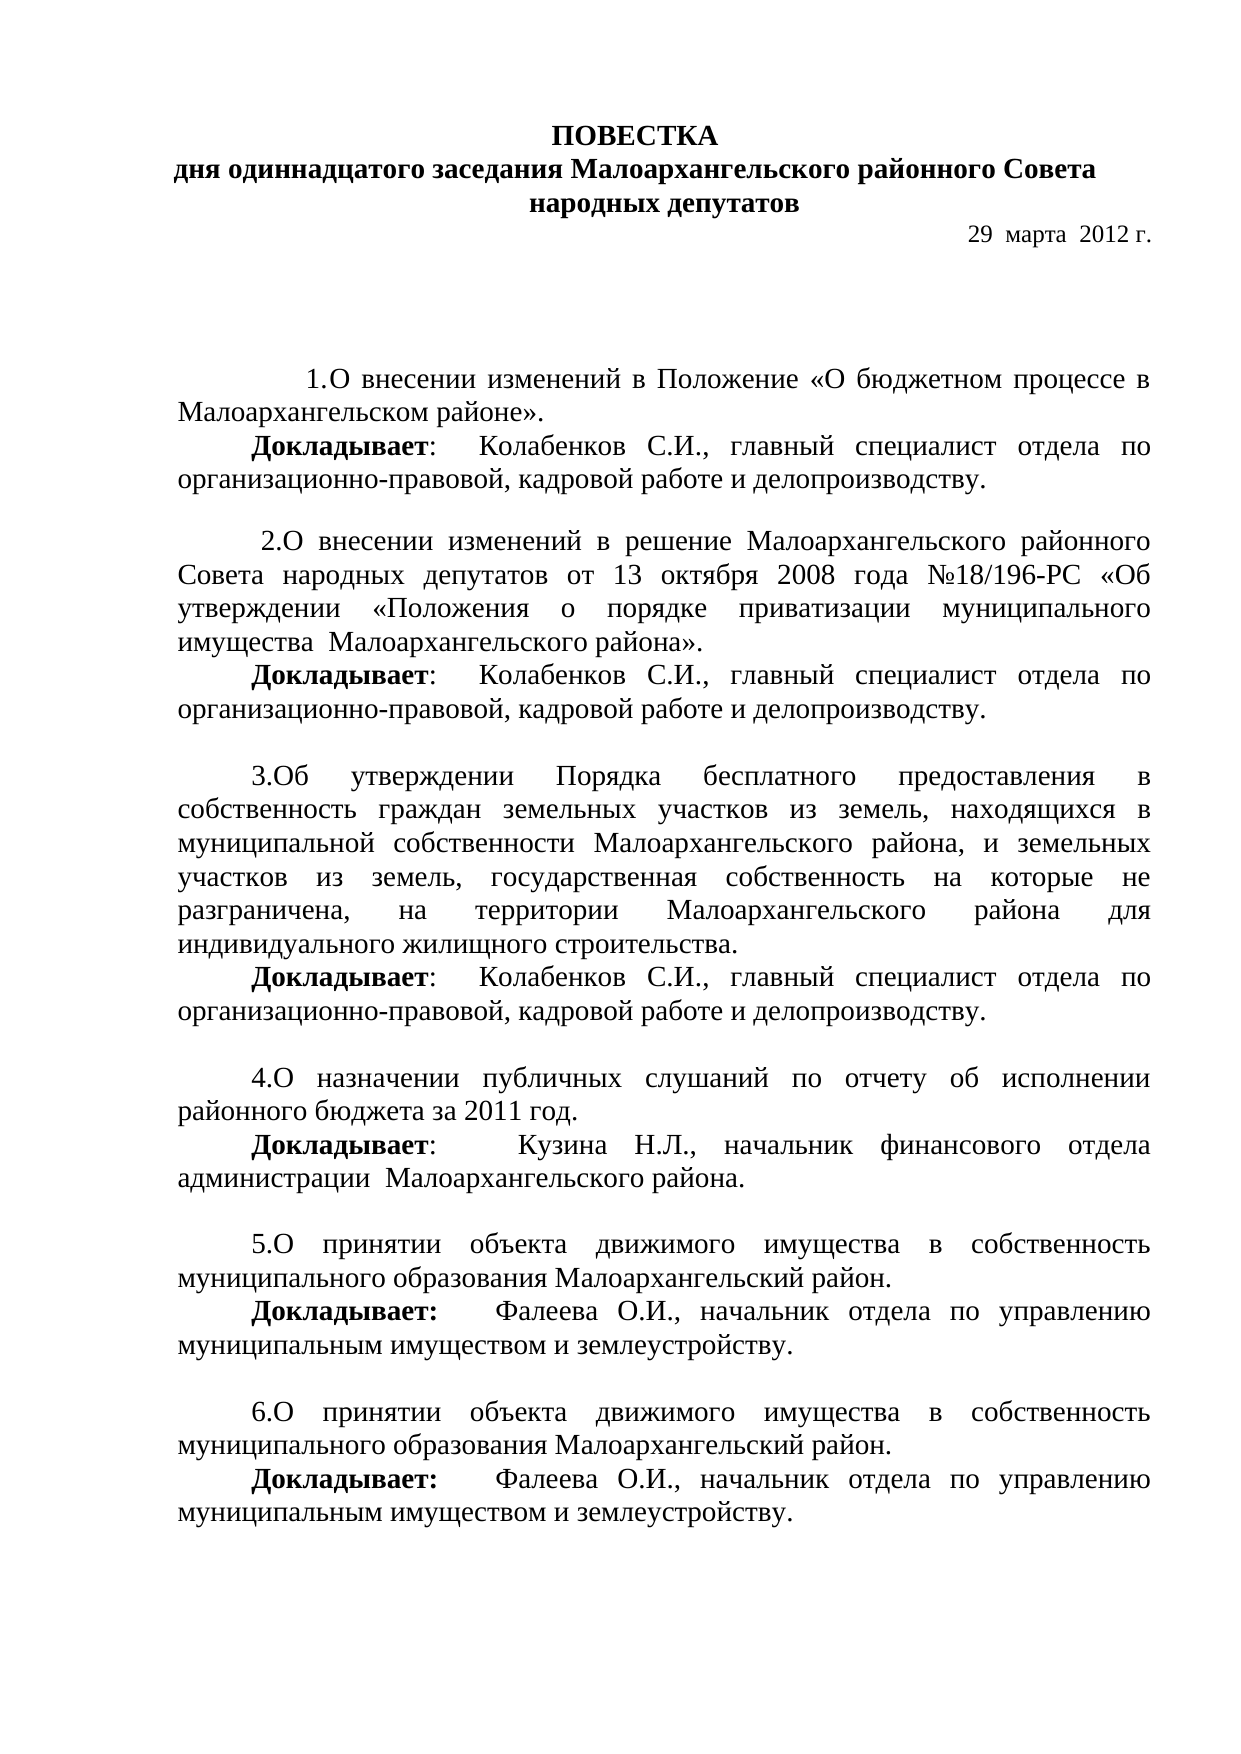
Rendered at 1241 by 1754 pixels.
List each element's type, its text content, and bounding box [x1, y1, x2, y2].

list Докладывает: Колабенков С.И., главный специалист отдела по организационно-правовой, кадровой работе и делопроизводству. [177, 657, 1152, 724]
list Докладывает: Колабенков С.И., главный специалист отдела по организационно-правовой, кадровой работе и делопроизводству. [177, 428, 1152, 495]
list марта 2012 г. [930, 219, 1152, 247]
list 6.О принятии объекта движимого имущества в собственность муниципального образования Малоархангельский район. [177, 1394, 1152, 1461]
text ПОВЕСТКА [118, 118, 1152, 152]
text дня одиннадцатого заседания Малоархангельского районного Совета народных депутатов [118, 152, 1152, 219]
list 3.Об утверждении Порядка бесплатного предоставления в собственность граждан земельных участков из земель, находящихся в муниципальной собственности Малоархангельского района, и земельных участков из земель, государственная собственность на которые не разграничена, на территории Малоархангельского района для индивидуального жилищного строительства. [177, 758, 1152, 959]
list Докладывает: Фалеева О.И., начальник отдела по управлению муниципальным имуществом и землеустройству. [177, 1293, 1152, 1360]
text 2.О внесении изменений в решение Малоархангельского районного Совета народных депутатов от 13 октября 2008 года №18/196-РС «Об утверждении «Положения о порядке приватизации муниципального имущества Малоархангельского района». [118, 523, 1152, 657]
list Докладывает: Кузина Н.Л., начальник финансового отдела администрации Малоархангельского района. [177, 1127, 1152, 1194]
list 5.О принятии объекта движимого имущества в собственность муниципального образования Малоархангельский район. [177, 1226, 1152, 1293]
text 1.О внесении изменений в Положение «О бюджетном процессе в Малоархангельском районе». [118, 361, 1152, 428]
list 4.О назначении публичных слушаний по отчету об исполнении районного бюджета за 2011 год. [177, 1060, 1152, 1127]
list Докладывает: Фалеева О.И., начальник отдела по управлению муниципальным имуществом и землеустройству. [177, 1461, 1152, 1528]
list Докладывает: Колабенков С.И., главный специалист отдела по организационно-правовой, кадровой работе и делопроизводству. [177, 959, 1152, 1026]
